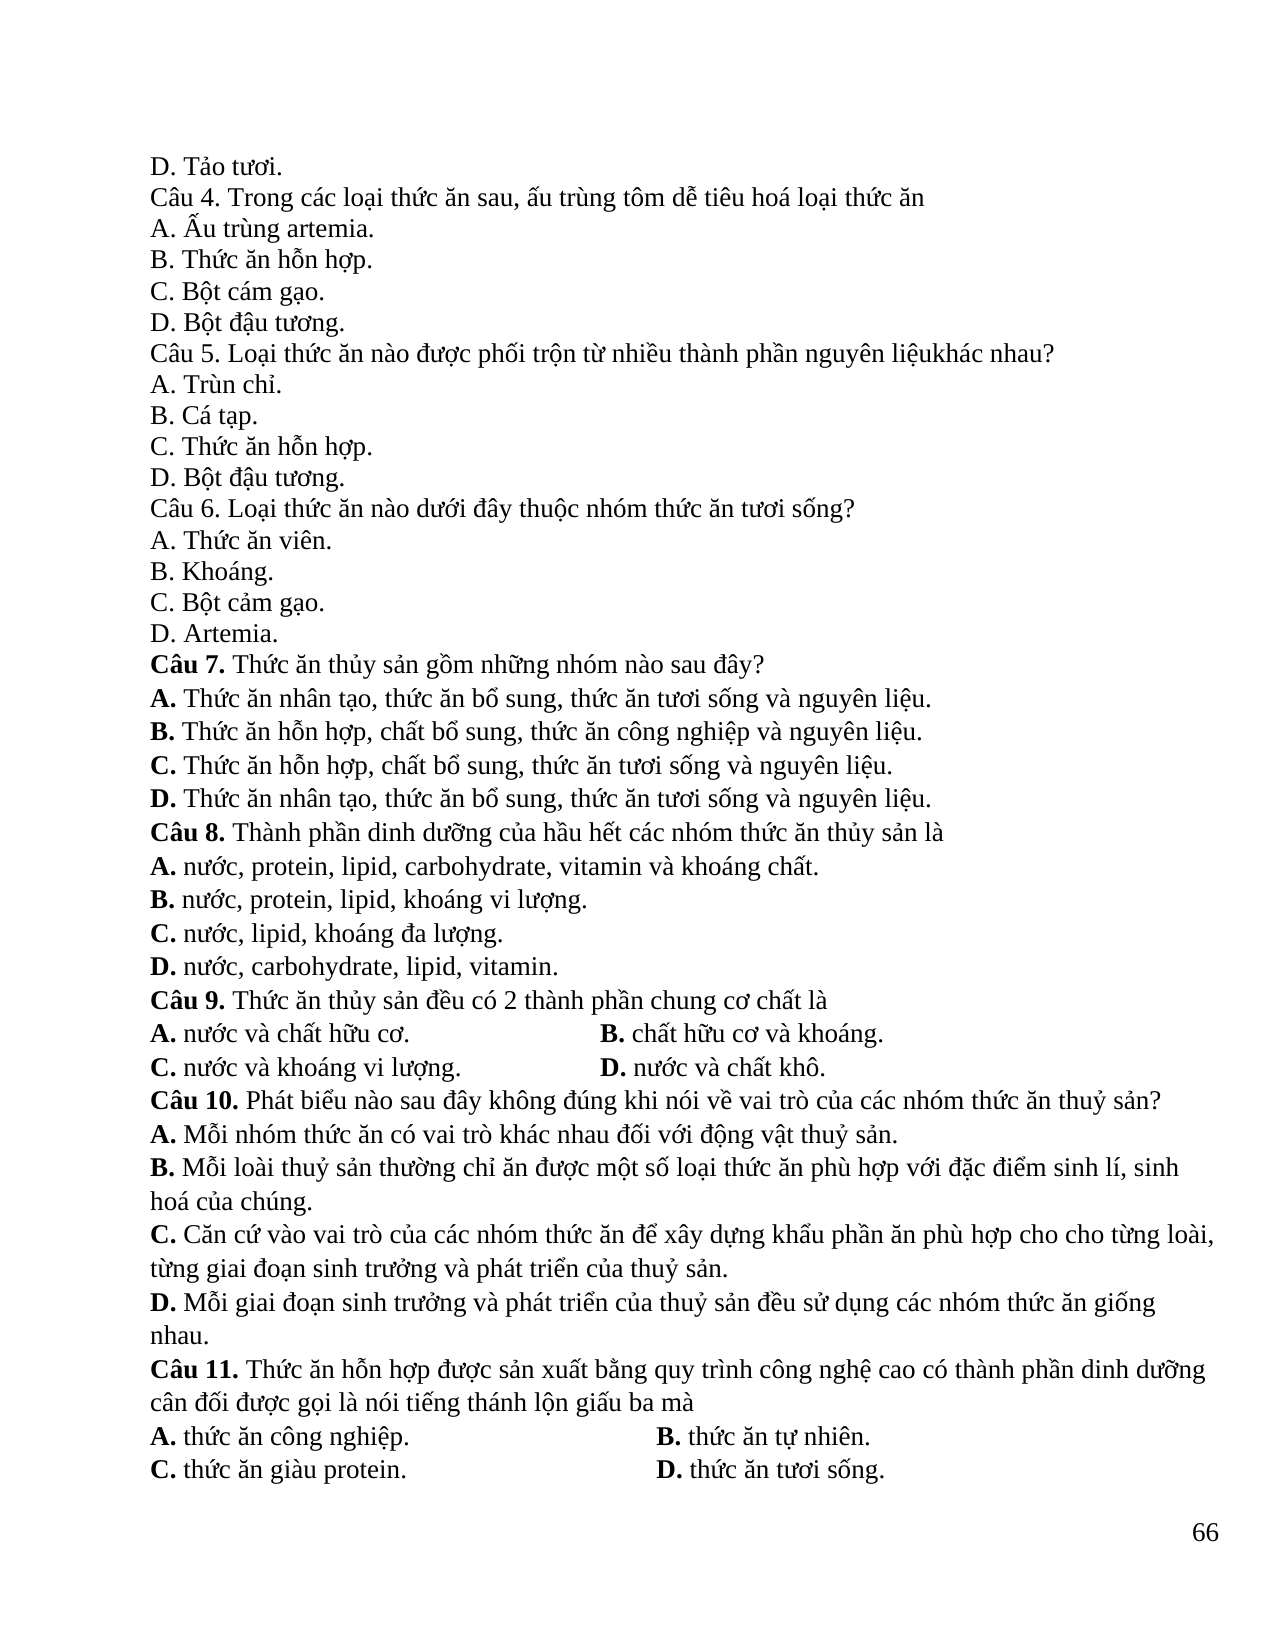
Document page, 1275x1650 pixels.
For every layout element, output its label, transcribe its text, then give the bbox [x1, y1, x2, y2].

text C. nước và khoáng vi lượng. D. nước và chất khô. [150, 1051, 1219, 1082]
text C. Thức ăn hỗn hợp. [150, 430, 1219, 461]
text A. thức ăn công nghiệp. B. thức ăn tự nhiên. [150, 1420, 1219, 1451]
text A. Mỗi nhóm thức ăn có vai trò khác nhau đối với động vật thuỷ sản. [150, 1118, 1219, 1149]
text D. Mỗi giai đoạn sinh trưởng và phát triển của thuỷ sản đều sử dụng các nhóm thức ăn giống nhau. [150, 1286, 1220, 1350]
text D. Thức ăn nhân tạo, thức ăn bổ sung, thức ăn tươi sống và nguyên liệu. [150, 782, 1219, 814]
text D. Bột đậu tương. [150, 306, 1219, 337]
text B. nước, protein, lipid, khoáng vi lượng. [150, 883, 1219, 914]
text A. nước, protein, lipid, carbohydrate, vitamin và khoáng chất. [150, 849, 1219, 881]
text B. Cá tạp. [150, 399, 1219, 430]
text D. Artemia. [150, 617, 1219, 648]
text A. Thức ăn viên. [150, 524, 1219, 555]
text C. Bột cảm gạo. [150, 586, 1219, 617]
text Câu 7. Thức ăn thủy sản gồm những nhóm nào sau đây? [150, 648, 1219, 679]
text Câu 11. Thức ăn hỗn hợp được sản xuất bằng quy trình công nghệ cao có thành phần dinh dưỡng cân đối được gọi là nói tiếng thánh lộn giấu ba mà [150, 1353, 1219, 1417]
text C. Căn cứ vào vai trò của các nhóm thức ăn để xây dựng khẩu phần ăn phù hợp cho cho từng loài, từng giai đoạn sinh trưởng và phát triển của thuỷ sản. [150, 1218, 1220, 1283]
text B. Thức ăn hỗn hợp, chất bổ sung, thức ăn công nghiệp và nguyên liệu. [150, 715, 1219, 747]
text D. nước, carbohydrate, lipid, vitamin. [150, 950, 1219, 981]
text B. Khoáng. [150, 555, 1219, 586]
text Câu 5. Loại thức ăn nào được phối trộn từ nhiều thành phần nguyên liệukhác nhau? [150, 337, 1219, 368]
text C. thức ăn giàu protein. D. thức ăn tươi sống. [150, 1453, 1219, 1484]
text B. Mỗi loài thuỷ sản thường chỉ ăn được một số loại thức ăn phù hợp với đặc điểm sinh lí, sinh hoá của chúng. [150, 1151, 1221, 1216]
text B. Thức ăn hỗn hợp. [150, 243, 1219, 274]
text C. nước, lipid, khoáng đa lượng. [150, 917, 1219, 948]
text A. Trùn chỉ. [150, 368, 1219, 399]
text C. Thức ăn hỗn hợp, chất bổ sung, thức ăn tươi sống và nguyên liệu. [150, 749, 1219, 780]
text Câu 9. Thức ăn thủy sản đều có 2 thành phần chung cơ chất là [150, 984, 1219, 1015]
text D. Tảo tươi. [150, 150, 1219, 181]
text Câu 10. Phát biểu nào sau đây không đúng khi nói về vai trò của các nhóm thức ăn thuỷ sản? [150, 1084, 1219, 1116]
text A. Ấu trùng artemia. [150, 212, 1219, 243]
text Câu 6. Loại thức ăn nào dưới đây thuộc nhóm thức ăn tươi sống? [150, 493, 1219, 524]
text Câu 8. Thành phần dinh dưỡng của hầu hết các nhóm thức ăn thủy sản là [150, 816, 1219, 847]
text C. Bột cám gạo. [150, 274, 1219, 306]
text A. Thức ăn nhân tạo, thức ăn bổ sung, thức ăn tươi sống và nguyên liệu. [150, 682, 1219, 713]
text Câu 4. Trong các loại thức ăn sau, ấu trùng tôm dễ tiêu hoá loại thức ăn [150, 181, 1219, 212]
text A. nước và chất hữu cơ. B. chất hữu cơ và khoáng. [150, 1017, 1219, 1048]
text D. Bột đậu tương. [150, 461, 1219, 493]
